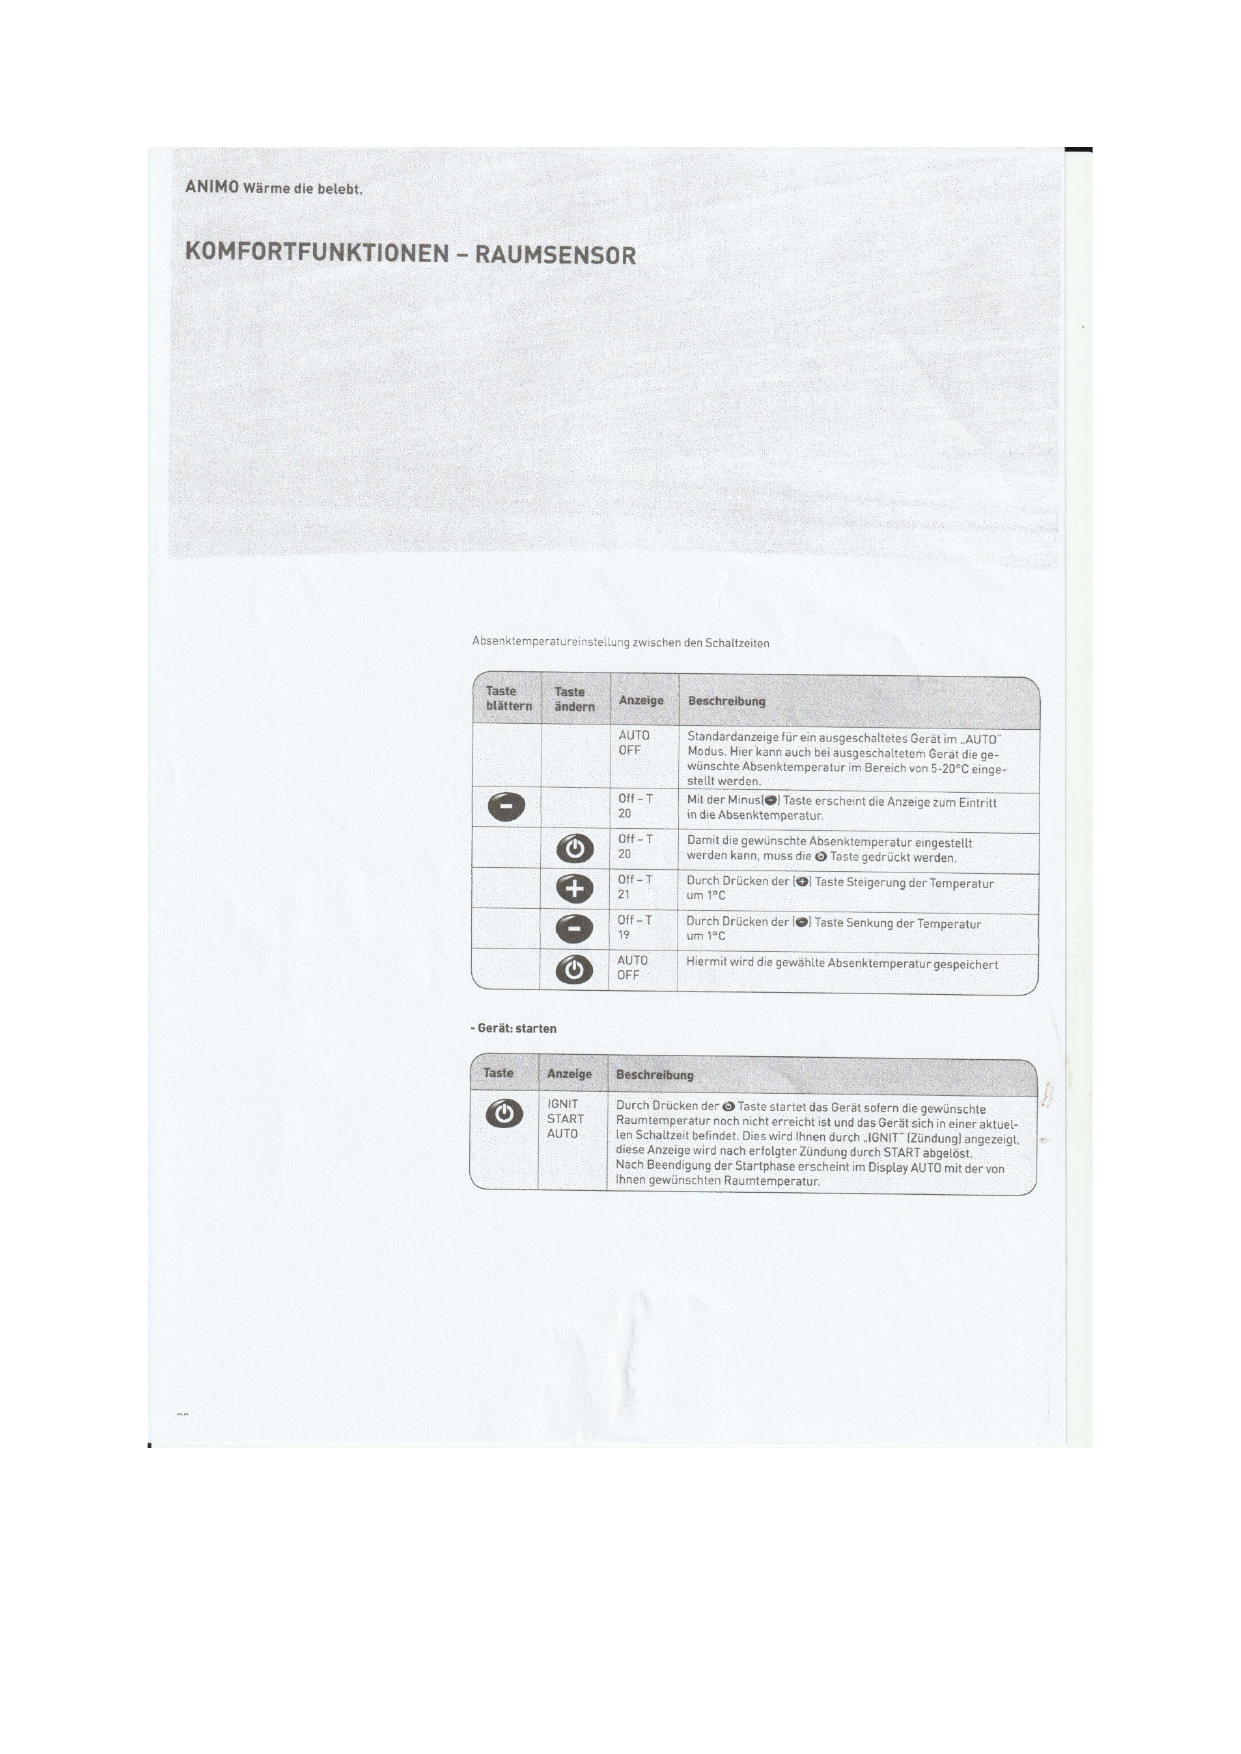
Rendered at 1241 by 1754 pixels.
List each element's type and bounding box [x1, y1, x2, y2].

picture [147, 147, 1093, 1448]
